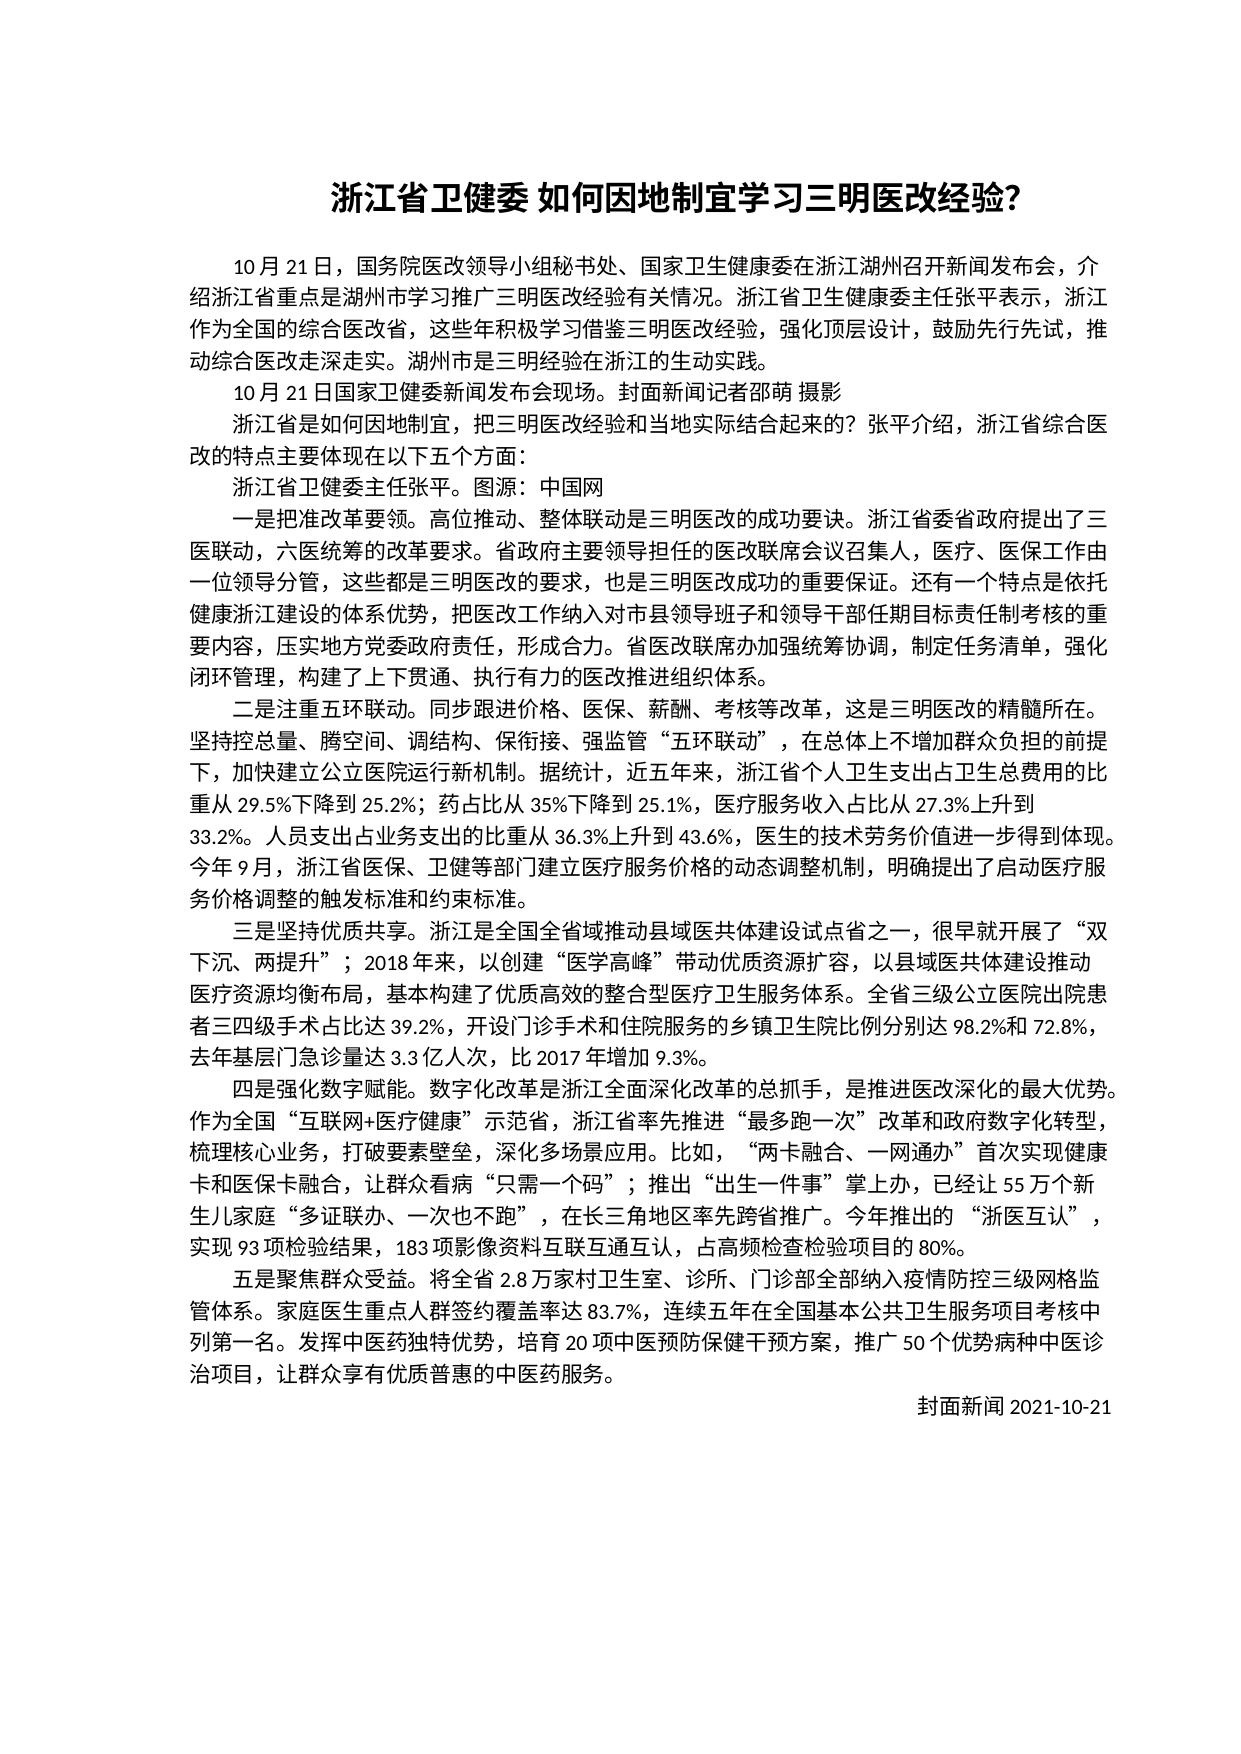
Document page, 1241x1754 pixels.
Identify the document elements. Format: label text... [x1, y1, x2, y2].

text 二是注重五环联动。同步跟进价格、医保、薪酬、考核等改革，这是三明医改的精髓所在。坚持控总量、腾空间、调结构、保衔接、强监管“五环联动”，在总体上不增加群众负担的前提下，加快建立公立医院运行新机制。据统计，近五年来，浙江省个人卫生支出占卫生总费用的比重从29.5%下降到25.2%；药占比从35%下降到25.1%，医疗服务收入占比从27.3%上升到33.2%。人员支出占业务支出的比重从36.3%上升到43.6%，医生的技术劳务价值进一步得到体现。今年9月，浙江省医保、卫健等部门建立医疗服务价格的动态调整机制，明确提出了启动医疗服务价格调整的触发标准和约束标准。 [189, 692, 1111, 914]
text 10月21日国家卫健委新闻发布会现场。封面新闻记者邵萌 摄影 [189, 375, 1111, 407]
text 四是强化数字赋能。数字化改革是浙江全面深化改革的总抓手，是推进医改深化的最大优势。作为全国“互联网+医疗健康”示范省，浙江省率先推进“最多跑一次”改革和政府数字化转型，梳理核心业务，打破要素壁垒，深化多场景应用。比如，“两卡融合、一网通办”首次实现健康卡和医保卡融合，让群众看病“只需一个码”；推出“出生一件事”掌上办，已经让55万个新生儿家庭“多证联办、一次也不跑”，在长三角地区率先跨省推广。今年推出的 “浙医互认”，实现93项检验结果，183项影像资料互联互通互认，占高频检查检验项目的80%。 [189, 1072, 1111, 1262]
text 浙江省是如何因地制宜，把三明医改经验和当地实际结合起来的？张平介绍，浙江省综合医改的特点主要体现在以下五个方面： [189, 407, 1111, 470]
text 一是把准改革要领。高位推动、整体联动是三明医改的成功要诀。浙江省委省政府提出了三医联动，六医统筹的改革要求。省政府主要领导担任的医改联席会议召集人，医疗、医保工作由一位领导分管，这些都是三明医改的要求，也是三明医改成功的重要保证。还有一个特点是依托健康浙江建设的体系优势，把医改工作纳入对市县领导班子和领导干部任期目标责任制考核的重要内容，压实地方党委政府责任，形成合力。省医改联席办加强统筹协调，制定任务清单，强化闭环管理，构建了上下贯通、执行有力的医改推进组织体系。 [189, 502, 1111, 692]
text 五是聚焦群众受益。将全省2.8万家村卫生室、诊所、门诊部全部纳入疫情防控三级网格监管体系。家庭医生重点人群签约覆盖率达83.7%，连续五年在全国基本公共卫生服务项目考核中列第一名。发挥中医药独特优势，培育20项中医预防保健干预方案，推广50个优势病种中医诊治项目，让群众享有优质普惠的中医药服务。 [189, 1262, 1111, 1389]
text 封面新闻2021-10-21 [189, 1389, 1111, 1420]
subtitle 浙江省卫健委 如何因地制宜学习三明医改经验？ [189, 171, 1111, 219]
text 浙江省卫健委主任张平。图源：中国网 [189, 470, 1111, 502]
text 三是坚持优质共享。浙江是全国全省域推动县域医共体建设试点省之一，很早就开展了“双下沉、两提升”；2018年来，以创建“医学高峰”带动优质资源扩容，以县域医共体建设推动医疗资源均衡布局，基本构建了优质高效的整合型医疗卫生服务体系。全省三级公立医院出院患者三四级手术占比达39.2%，开设门诊手术和住院服务的乡镇卫生院比例分别达98.2%和72.8%，去年基层门急诊量达3.3亿人次，比2017年增加9.3%。 [189, 914, 1111, 1072]
text 10月21日，国务院医改领导小组秘书处、国家卫生健康委在浙江湖州召开新闻发布会，介绍浙江省重点是湖州市学习推广三明医改经验有关情况。浙江省卫生健康委主任张平表示，浙江作为全国的综合医改省，这些年积极学习借鉴三明医改经验，强化顶层设计，鼓励先行先试，推动综合医改走深走实。湖州市是三明经验在浙江的生动实践。 [189, 249, 1111, 375]
